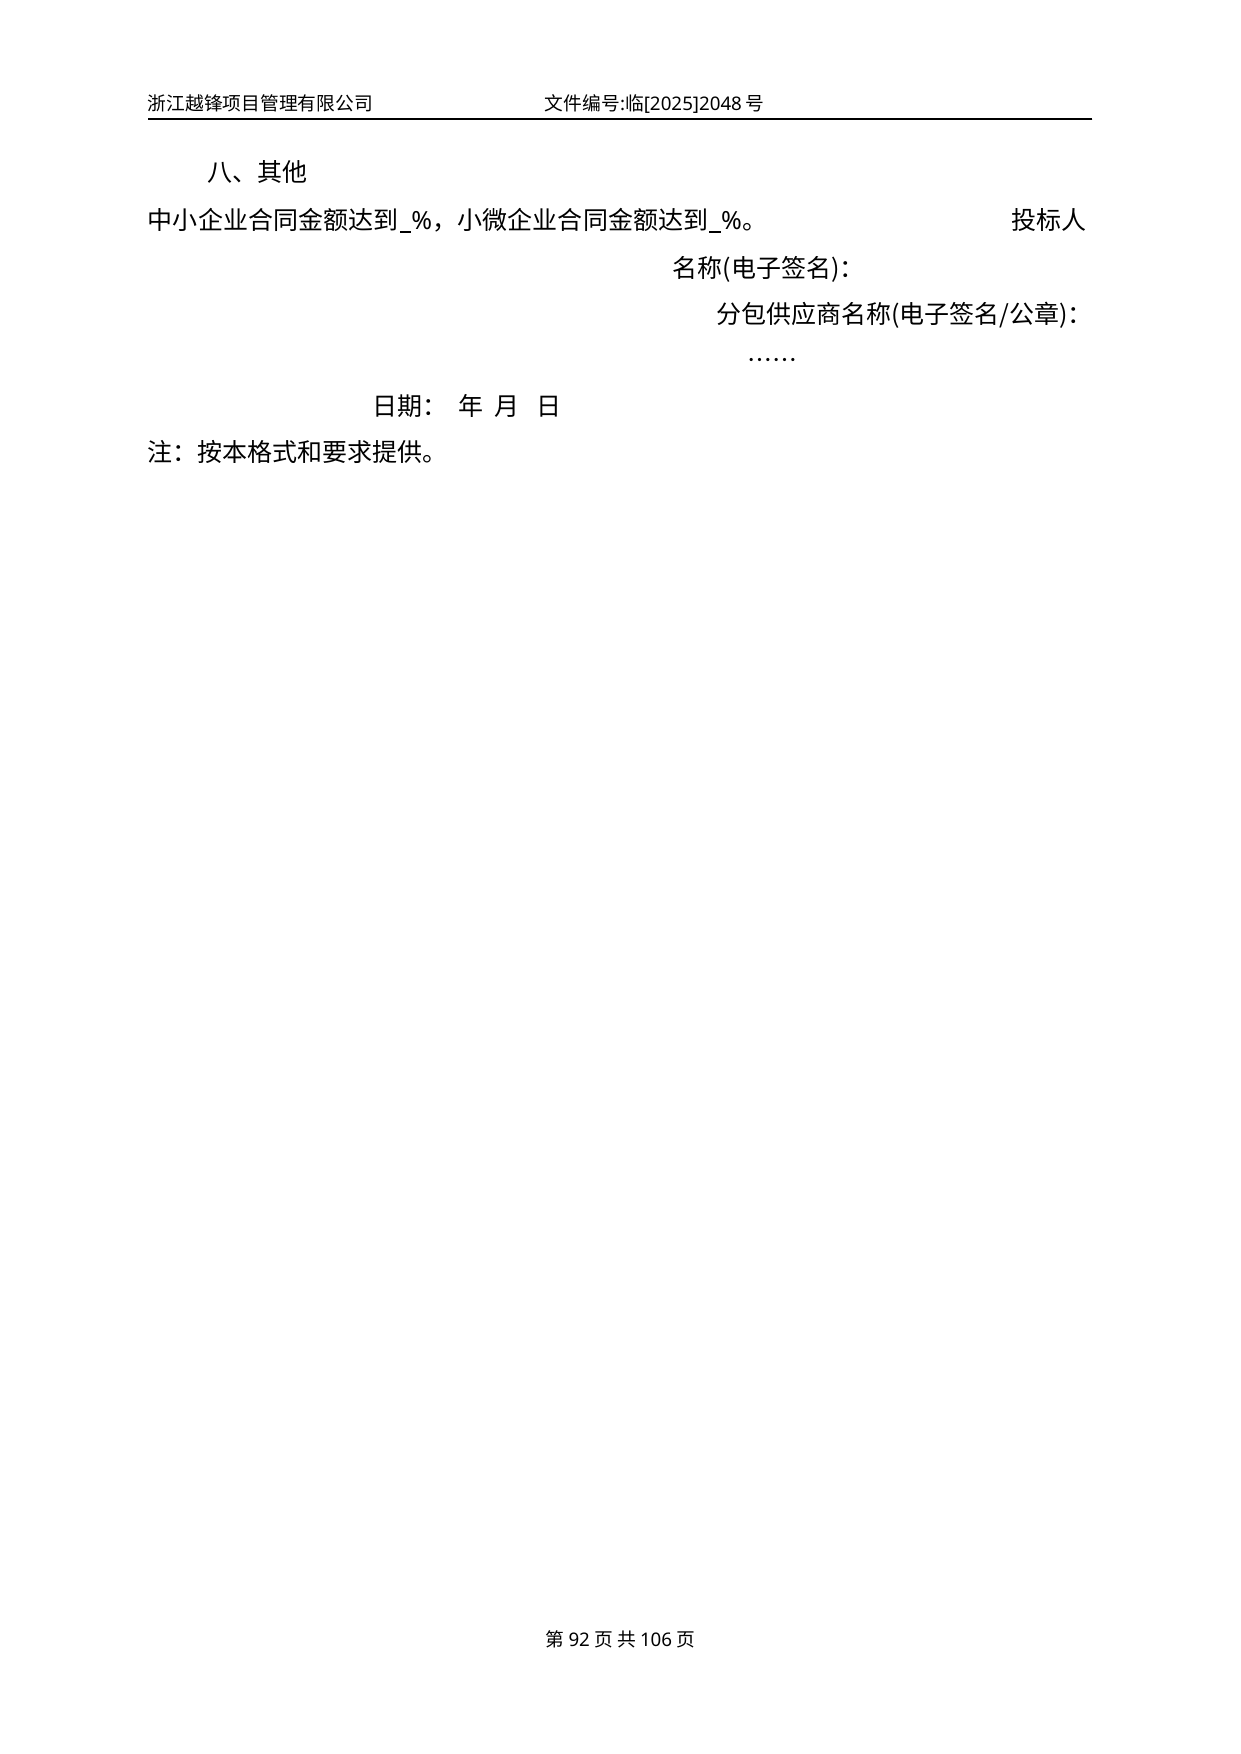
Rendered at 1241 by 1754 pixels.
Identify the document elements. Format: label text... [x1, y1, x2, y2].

text …… [148, 333, 1092, 378]
text 中小企业合同金额达到 %，小微企业合同金额达到 %。 投标人名称(电子签名)： [148, 191, 1092, 287]
text 日期： 年 月 日 [148, 378, 1092, 424]
text 注：按本格式和要求提供。 [148, 424, 1092, 470]
text 八、其他 [148, 143, 1092, 191]
text 分包供应商名称(电子签名/公章)： [148, 287, 1092, 333]
